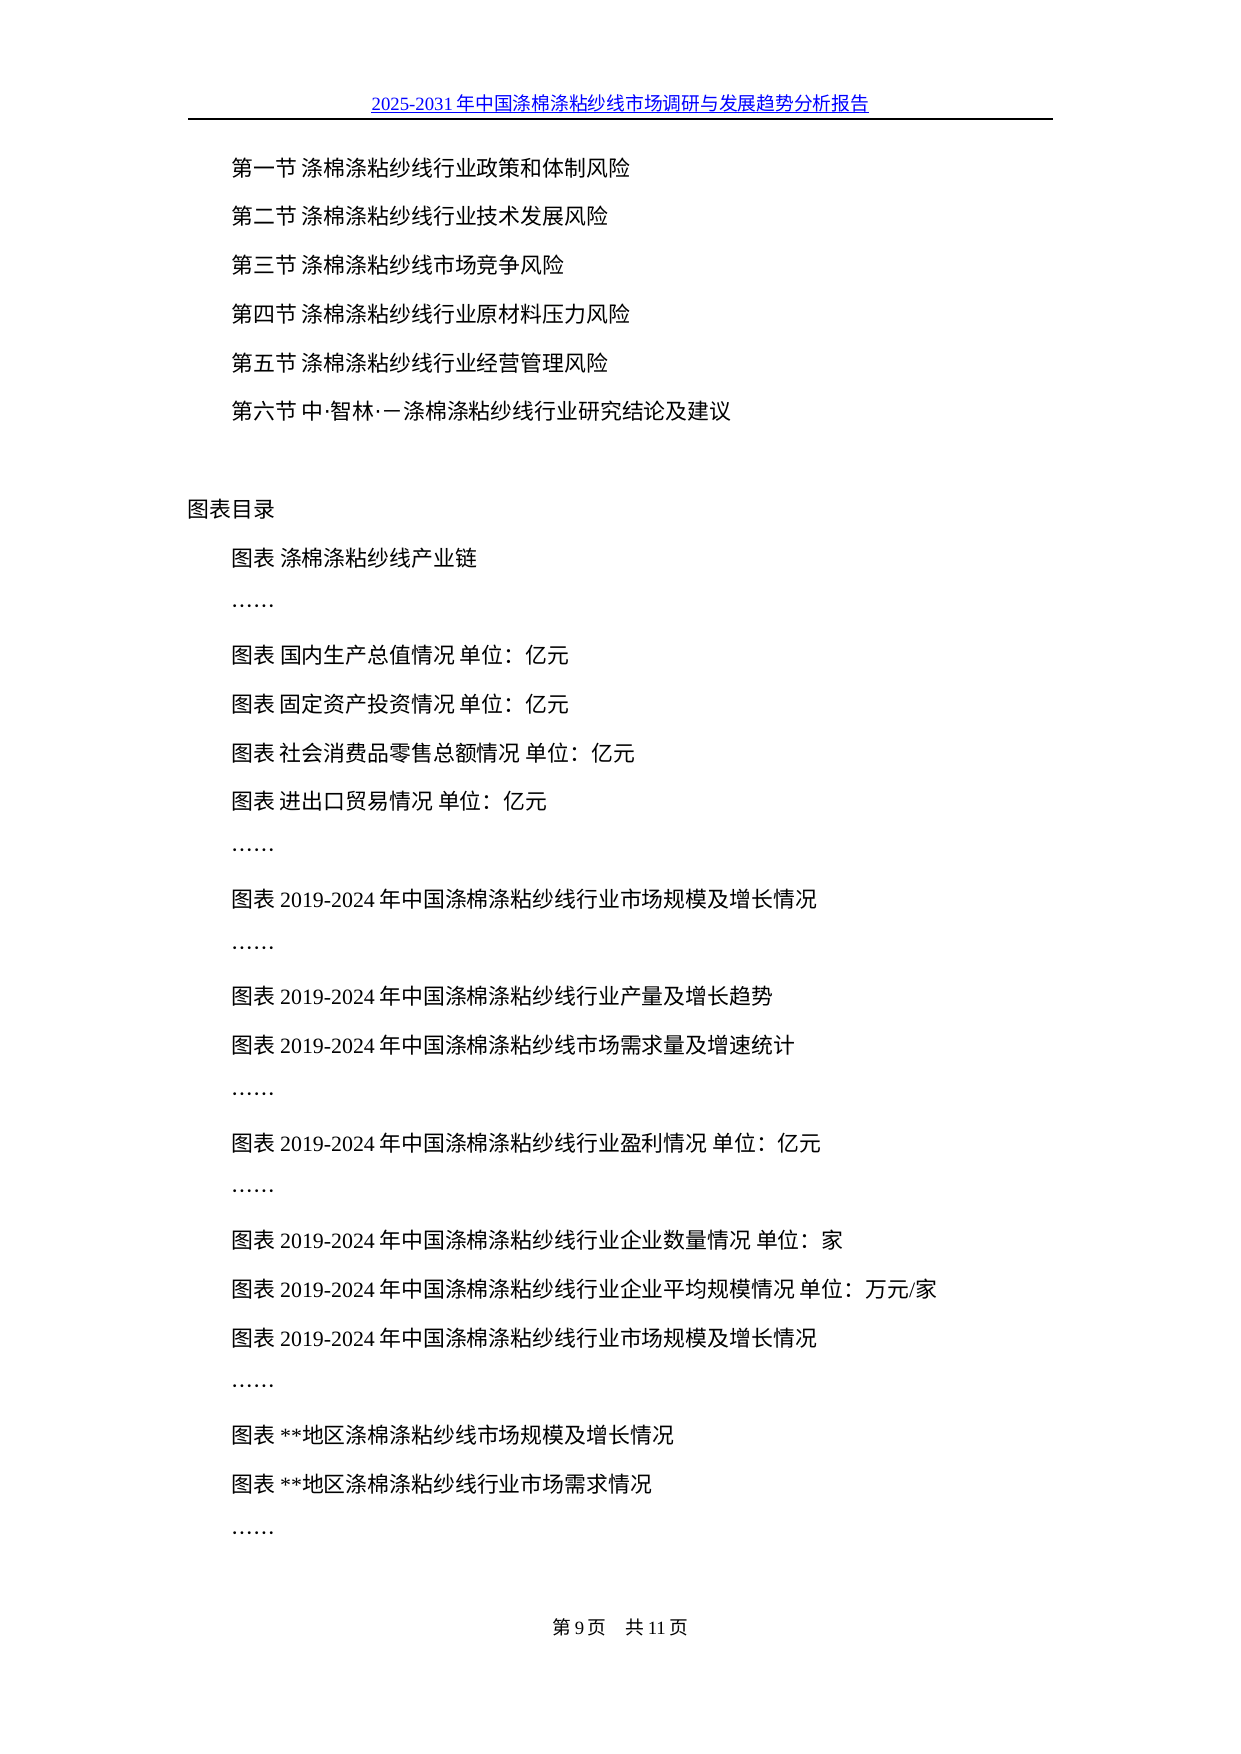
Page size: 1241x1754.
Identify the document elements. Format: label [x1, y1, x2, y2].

text [187, 150, 1053, 1548]
